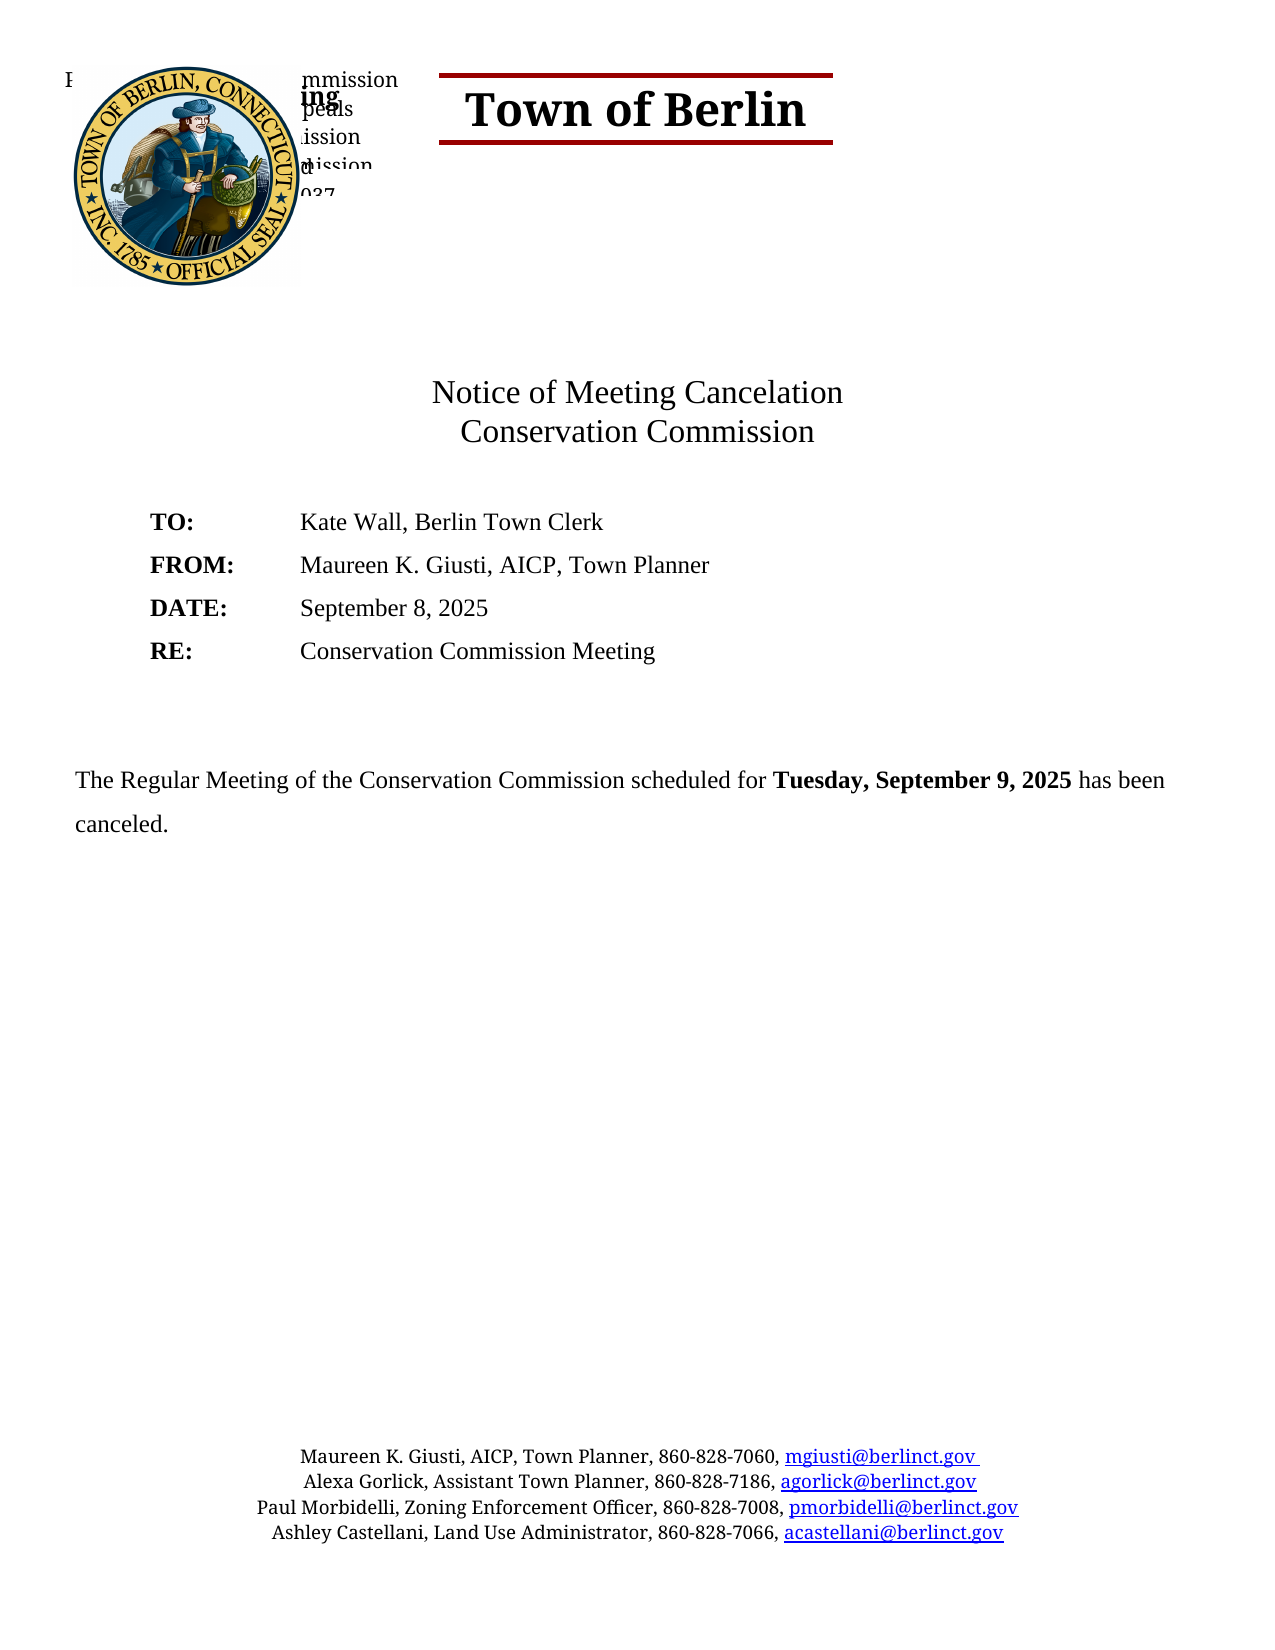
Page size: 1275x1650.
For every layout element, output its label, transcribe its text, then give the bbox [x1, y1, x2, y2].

text TO: Kate Wall, Berlin Town Clerk [75, 507, 1200, 536]
text RE: Conservation Commission Meeting [75, 636, 1200, 665]
text The Regular Meeting of the Conservation Commission scheduled for Tuesday, September 9, 2025 has been canceled. [75, 766, 1200, 837]
text DATE: September 8, 2025 [75, 593, 1200, 622]
picture [72, 65, 301, 287]
text Conservation Commission [75, 411, 1200, 449]
text Notice of Meeting Cancelation [75, 373, 1200, 411]
text FROM: Maureen K. Giusti, AICP, Town Planner [75, 550, 1200, 579]
